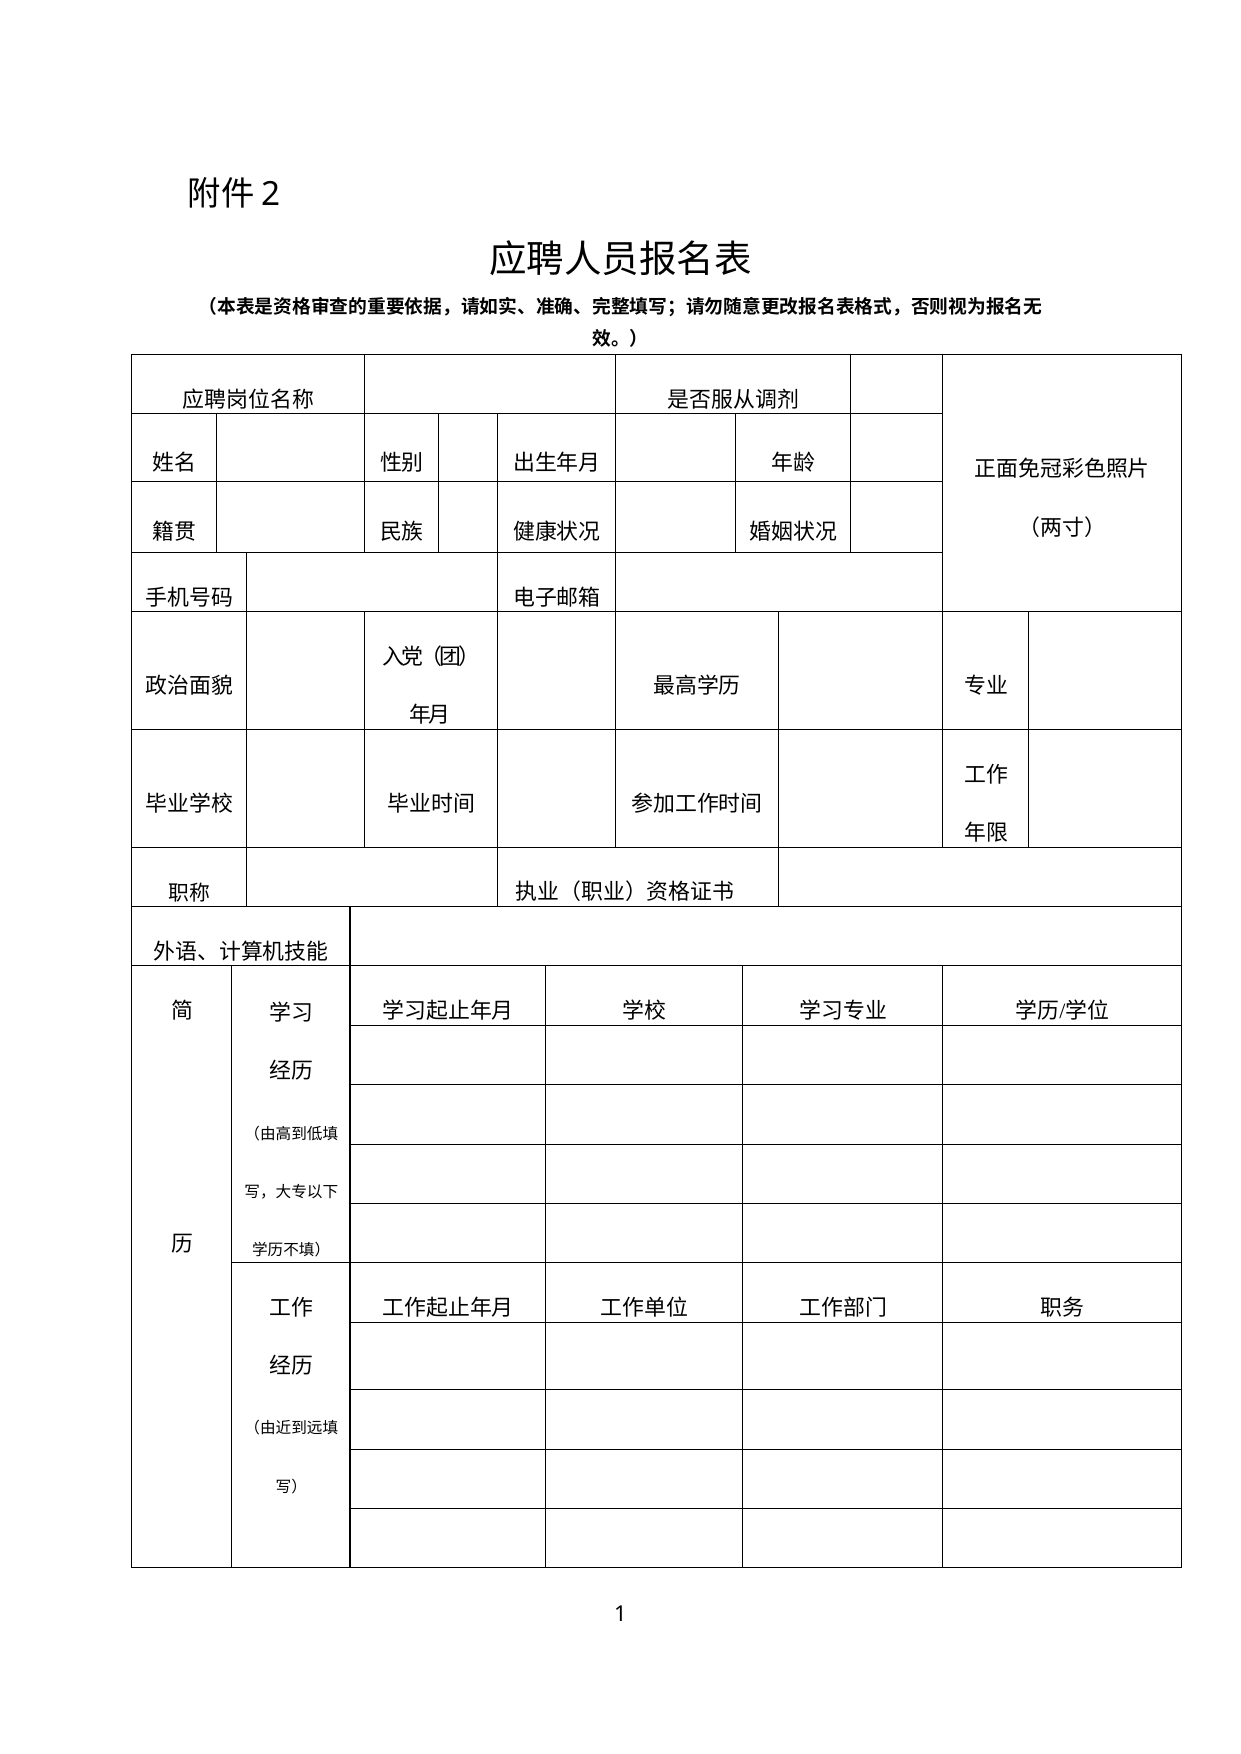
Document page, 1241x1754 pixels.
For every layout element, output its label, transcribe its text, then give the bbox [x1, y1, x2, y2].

table_cell [743, 1450, 942, 1508]
table_cell 毕业学校 [132, 730, 246, 847]
table_cell 工作年限 [943, 730, 1028, 847]
table_cell [943, 1450, 1181, 1508]
table_cell [743, 1145, 942, 1203]
table_cell 姓名 [132, 414, 216, 481]
table_cell [943, 1085, 1181, 1143]
table_cell 学习 经历 （由高到低填写，大专以下学历不填） [232, 966, 349, 1262]
text （本表是资格审查的重要依据，请如实、准确、完整填写；请勿随意更改报名表格式，否则视为报名无效。） [187, 289, 1053, 354]
table_cell [743, 1085, 942, 1143]
table_cell [943, 1390, 1181, 1448]
table_cell [943, 1145, 1181, 1203]
table_cell 学历/学位 [943, 966, 1181, 1025]
table_cell 健康状况 [498, 482, 615, 552]
table_cell [351, 1450, 545, 1508]
table_cell [743, 1509, 942, 1567]
table_cell [1029, 730, 1181, 847]
table_header [365, 355, 615, 413]
table_cell 外语、计算机技能 [132, 907, 349, 965]
table_cell [851, 414, 942, 481]
table_cell [351, 1085, 545, 1143]
table_header 应聘岗位名称 [132, 355, 364, 413]
table_cell 政治面貌 [132, 612, 246, 729]
table_cell 工作 经历 （由近到远填写） [232, 1263, 349, 1567]
table_cell [943, 1509, 1181, 1567]
table_cell 出生年月 [498, 414, 615, 481]
table_cell [546, 1145, 742, 1203]
table_header [851, 355, 942, 413]
table_cell 性别 [365, 414, 438, 481]
table_cell 最高学历 [616, 612, 778, 729]
table_cell [743, 1026, 942, 1084]
table_cell [546, 1085, 742, 1143]
table_cell [546, 1026, 742, 1084]
table_cell [779, 612, 942, 729]
table_cell 电子邮箱 [498, 553, 615, 611]
table_header 是否服从调剂 [616, 355, 850, 413]
table_cell [498, 612, 615, 729]
table_cell 籍贯 [132, 482, 216, 552]
table_cell 学习专业 [743, 966, 942, 1025]
table_cell [779, 848, 1181, 906]
table_cell [439, 414, 497, 481]
table_cell [351, 1145, 545, 1203]
table_cell 年龄 [736, 414, 850, 481]
table_cell [943, 1204, 1181, 1262]
table_cell [247, 848, 497, 906]
table_cell 婚姻状况 [736, 482, 850, 552]
table_cell [851, 482, 942, 552]
table_cell [351, 1026, 545, 1084]
table_cell 工作部门 [743, 1263, 942, 1322]
table_cell [217, 482, 364, 552]
table_cell [351, 907, 1181, 965]
table_cell [743, 1390, 942, 1448]
table_cell [743, 1204, 942, 1262]
table_cell [943, 1026, 1181, 1084]
table_cell 专业 [943, 612, 1028, 729]
table_cell [616, 553, 942, 611]
text 附件2 [187, 159, 1053, 224]
table_cell [943, 1323, 1181, 1389]
table_cell [546, 1509, 742, 1567]
table_cell 毕业时间 [365, 730, 497, 847]
table_header 正面免冠彩色照片 （两寸） [943, 355, 1181, 611]
table_cell 入党（团）年月 [365, 612, 497, 729]
table_cell [217, 414, 364, 481]
table_cell [247, 612, 364, 729]
table_cell [498, 730, 615, 847]
table_cell [546, 1204, 742, 1262]
table_cell 职务 [943, 1263, 1181, 1322]
table_cell 简 历 [132, 966, 231, 1567]
table_cell 手机号码 [132, 553, 246, 611]
table_cell [247, 553, 497, 611]
table_cell 民族 [365, 482, 438, 552]
table_cell [247, 730, 364, 847]
table_cell 学习起止年月 [351, 966, 545, 1025]
table_cell [439, 482, 497, 552]
table_cell [779, 730, 942, 847]
text 应聘人员报名表 [187, 224, 1053, 289]
table_cell [743, 1323, 942, 1389]
table_cell [616, 482, 735, 552]
table_cell [351, 1323, 545, 1389]
table_cell 参加工作时间 [616, 730, 778, 847]
table_cell [351, 1509, 545, 1567]
table_cell 职称 [132, 848, 246, 906]
table_cell [351, 1390, 545, 1448]
table_cell 学校 [546, 966, 742, 1025]
table_cell 工作单位 [546, 1263, 742, 1322]
table_cell [616, 414, 735, 481]
table_cell 工作起止年月 [351, 1263, 545, 1322]
table_cell [351, 1204, 545, 1262]
table_cell [546, 1390, 742, 1448]
table_cell 执业（职业）资格证书 [498, 848, 778, 906]
table_cell [546, 1323, 742, 1389]
table_cell [1029, 612, 1181, 729]
table_cell [546, 1450, 742, 1508]
